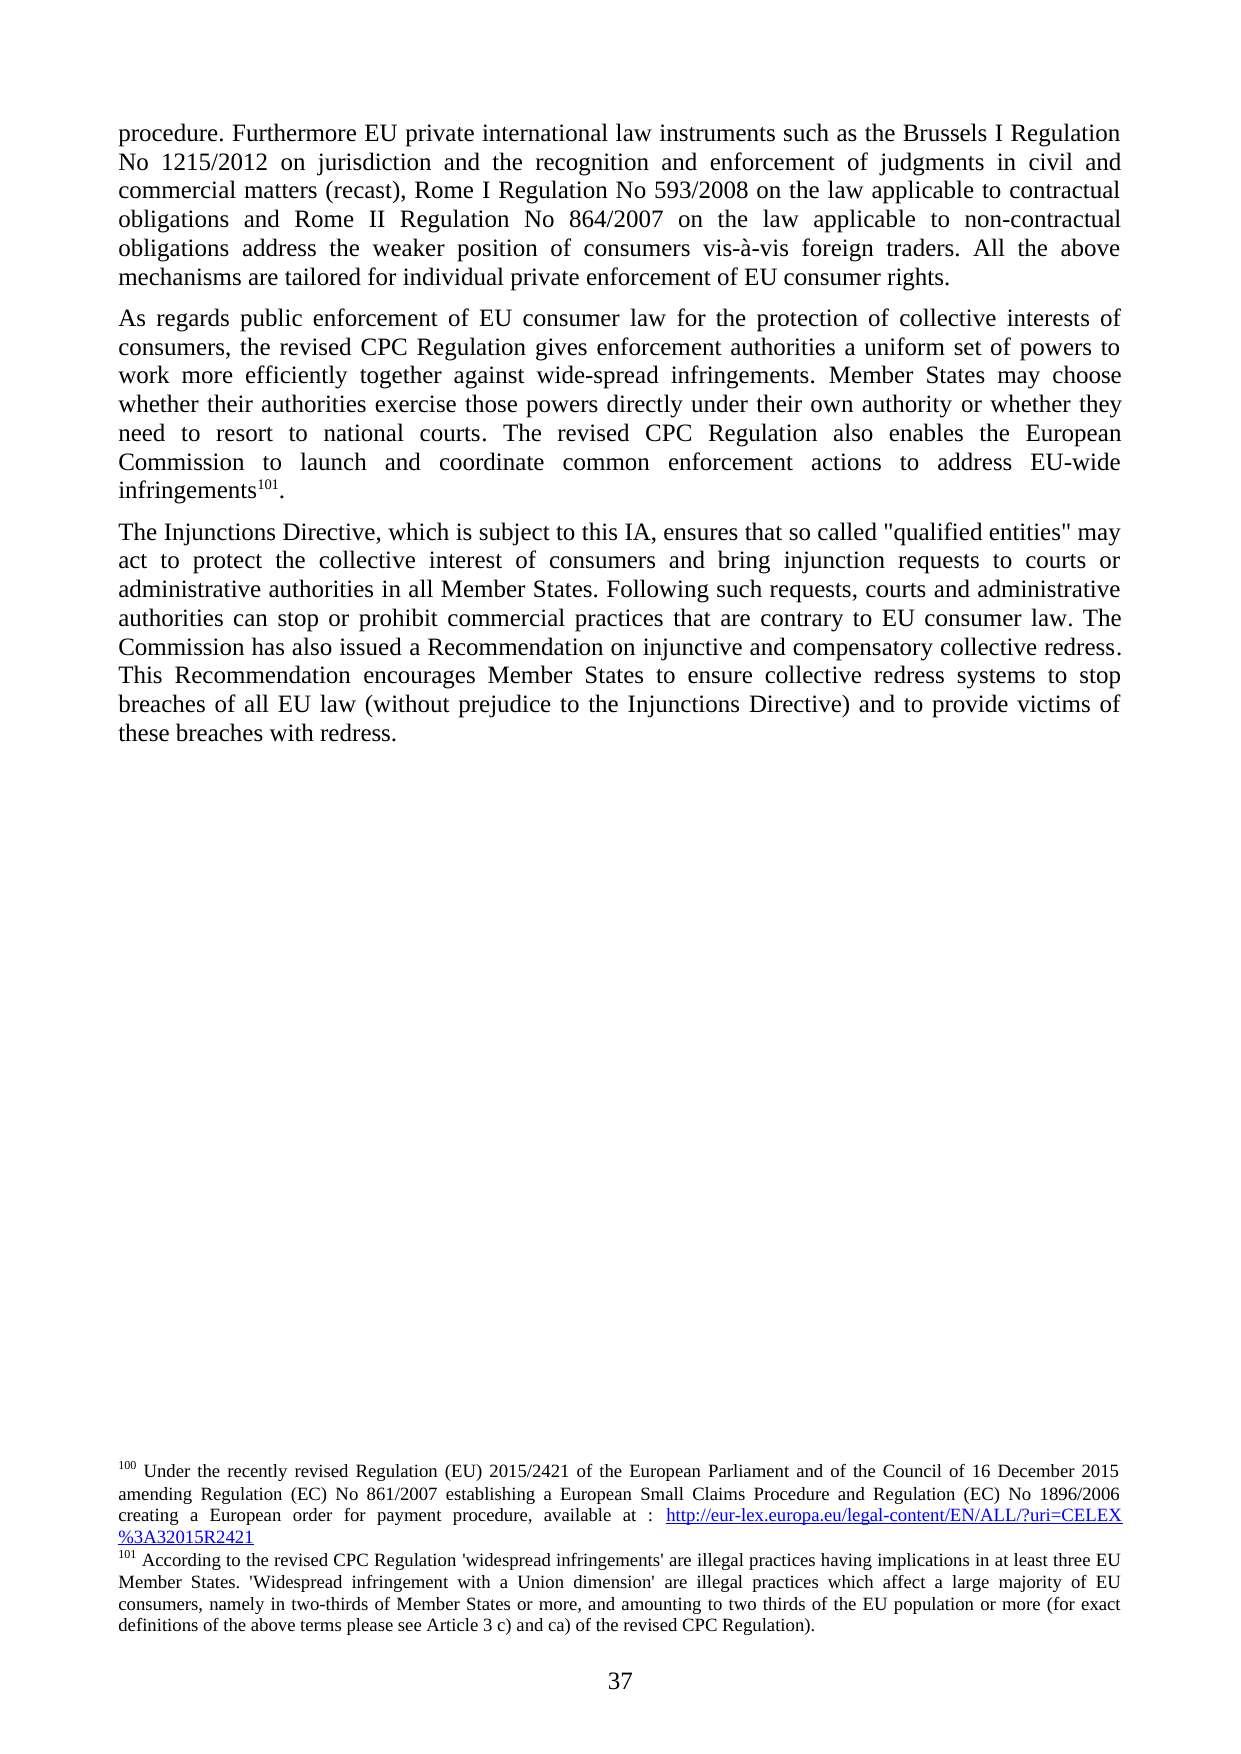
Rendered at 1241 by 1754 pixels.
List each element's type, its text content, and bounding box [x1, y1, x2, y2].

text The Injunctions Directive, which is subject to this IA, ensures that so called "qualified entities" may act to protect the collective interest of consumers and bring injunction requests to courts or administrative authorities in all Member States. Following such requests, courts and administrative authorities can stop or prohibit commercial practices that are contrary to EU consumer law. The Commission has also issued a Recommendation on injunctive and compensatory collective redress. This Recommendation encourages Member States to ensure collective redress systems to stop breaches of all EU law (without prejudice to the Injunctions Directive) and to provide victims of these breaches with redress. [118, 517, 1122, 747]
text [118, 118, 1122, 291]
text As regards public enforcement of EU consumer law for the protection of collective interests of consumers, the revised CPC Regulation gives enforcement authorities a uniform set of powers to work more efficiently together against wide-spread infringements. Member States may choose whether their authorities exercise those powers directly under their own authority or whether they need to resort to national courts. The revised CPC Regulation also enables the European Commission to launch and coordinate common enforcement actions to address EU-wide infringements. [118, 303, 1122, 504]
